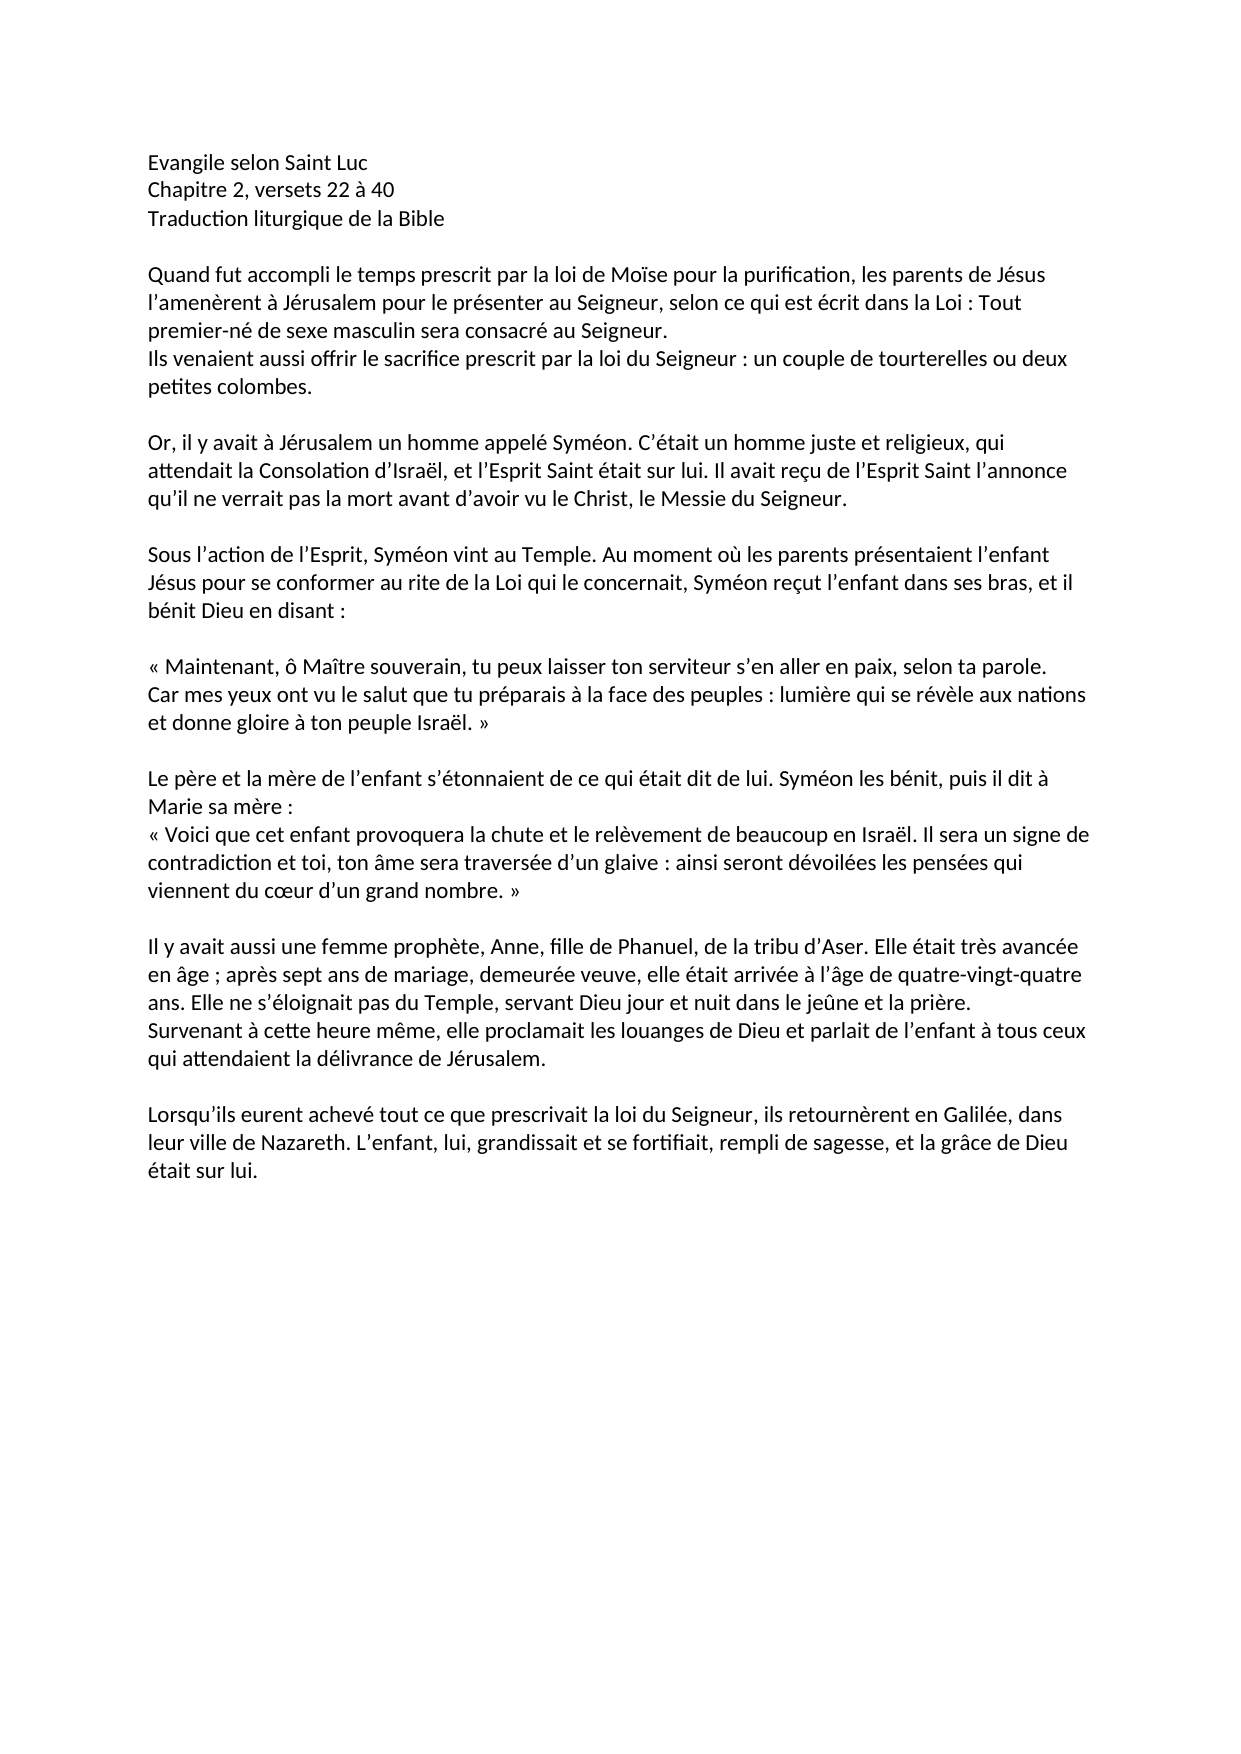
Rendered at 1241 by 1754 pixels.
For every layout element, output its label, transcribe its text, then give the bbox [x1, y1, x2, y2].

text Sous l’action de l’Esprit, Syméon vint au Temple. Au moment où les parents présentaient l’enfant Jésus pour se conformer au rite de la Loi qui le concernait, Syméon reçut l’enfant dans ses bras, et il bénit Dieu en disant : [148, 540, 1093, 624]
text Car mes yeux ont vu le salut que tu préparais à la face des peuples : lumière qui se révèle aux nations et donne gloire à ton peuple Israël. » [148, 680, 1093, 736]
text Il y avait aussi une femme prophète, Anne, fille de Phanuel, de la tribu d’Aser. Elle était très avancée en âge ; après sept ans de mariage, demeurée veuve, elle était arrivée à l’âge de quatre-vingt-quatre ans. Elle ne s’éloignait pas du Temple, servant Dieu jour et nuit dans le jeûne et la prière. [148, 932, 1093, 1016]
text Chapitre 2, versets 22 à 40 [148, 176, 1093, 204]
text Evangile selon Saint Luc [148, 148, 1093, 176]
text Ils venaient aussi offrir le sacrifice prescrit par la loi du Seigneur : un couple de tourterelles ou deux petites colombes. [148, 344, 1093, 400]
text Traduction liturgique de la Bible [148, 204, 1093, 232]
text « Voici que cet enfant provoquera la chute et le relèvement de beaucoup en Israël. Il sera un signe de contradiction et toi, ton âme sera traversée d’un glaive : ainsi seront dévoilées les pensées qui viennent du cœur d’un grand nombre. » [148, 820, 1093, 904]
text Lorsqu’ils eurent achevé tout ce que prescrivait la loi du Seigneur, ils retournèrent en Galilée, dans leur ville de Nazareth. L’enfant, lui, grandissait et se fortifiait, rempli de sagesse, et la grâce de Dieu était sur lui. [148, 1100, 1093, 1184]
text Or, il y avait à Jérusalem un homme appelé Syméon. C’était un homme juste et religieux, qui attendait la Consolation d’Israël, et l’Esprit Saint était sur lui. Il avait reçu de l’Esprit Saint l’annonce qu’il ne verrait pas la mort avant d’avoir vu le Christ, le Messie du Seigneur. [148, 428, 1093, 512]
text Quand fut accompli le temps prescrit par la loi de Moïse pour la purification, les parents de Jésus l’amenèrent à Jérusalem pour le présenter au Seigneur, selon ce qui est écrit dans la Loi : Tout premier-né de sexe masculin sera consacré au Seigneur. [148, 260, 1093, 344]
text « Maintenant, ô Maître souverain, tu peux laisser ton serviteur s’en aller en paix, selon ta parole. [148, 652, 1093, 680]
text Le père et la mère de l’enfant s’étonnaient de ce qui était dit de lui. Syméon les bénit, puis il dit à Marie sa mère : [148, 764, 1093, 820]
text Survenant à cette heure même, elle proclamait les louanges de Dieu et parlait de l’enfant à tous ceux qui attendaient la délivrance de Jérusalem. [148, 1016, 1093, 1072]
